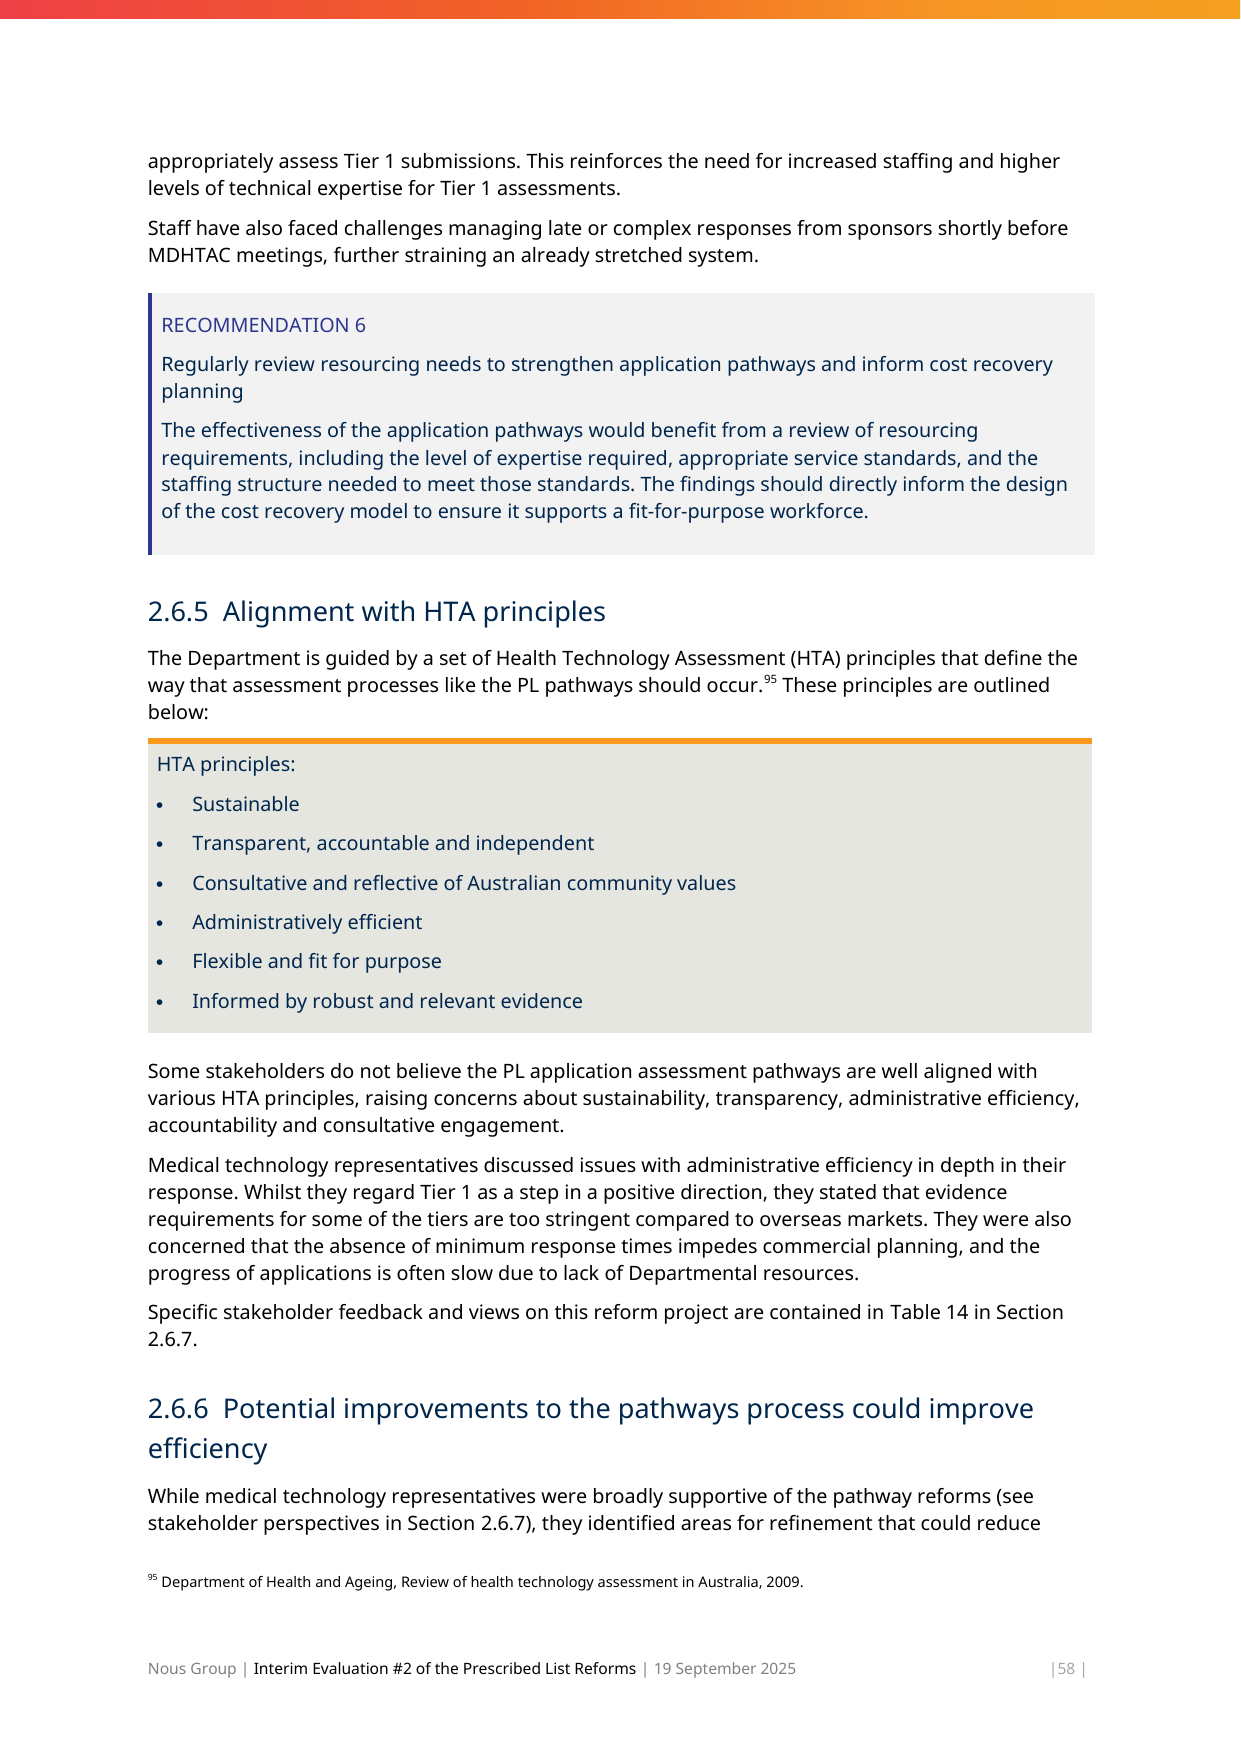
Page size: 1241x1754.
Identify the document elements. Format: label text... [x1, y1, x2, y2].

text The Department is guided by a set of Health Technology Assessment (HTA) principles that define the way that assessment processes like the PL pathways should occur. These principles are outlined below: [148, 645, 1092, 726]
table_header HTA principles: Sustainable Transparent, accountable and independent Consultative and reflective of Australian community values Administratively efficient Flexible and fit for purpose Informed by robust and relevant evidence [148, 744, 1092, 1033]
picture [0, 0, 1241, 19]
subtitle Alignment with HTA principles [148, 592, 1092, 629]
text Staff have also faced challenges managing late or complex responses from sponsors shortly before MDHTAC meetings, further straining an already stretched system. [148, 214, 1092, 268]
table_header RECOMMENDATION 6 Regularly review resourcing needs to strengthen application pathways and inform cost recovery planning The effectiveness of the application pathways would benefit from a review of resourcing requirements, including the level of expertise required, appropriate service standards, and the staffing structure needed to meet those standards. The findings should directly inform the design of the cost recovery model to ensure it supports a fit-for-purpose workforce. [152, 293, 1095, 555]
text Specific stakeholder feedback and views on this reform project are contained in Table 14 in Section 2.6.7. [148, 1298, 1092, 1352]
subtitle Potential improvements to the pathways process could improve efficiency [148, 1390, 1092, 1467]
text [148, 1482, 1092, 1536]
text Some stakeholders do not believe the PL application assessment pathways are well aligned with various HTA principles, raising concerns about sustainability, transparency, administrative efficiency, accountability and consultative engagement. [148, 1058, 1092, 1138]
text Medical technology representatives discussed issues with administrative efficiency in depth in their response. Whilst they regard Tier 1 as a step in a positive direction, they stated that evidence requirements for some of the tiers are too stringent compared to overseas markets. They were also concerned that the absence of minimum response times impedes commercial planning, and the progress of applications is often slow due to lack of Departmental resources. [148, 1151, 1092, 1286]
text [148, 148, 1092, 202]
